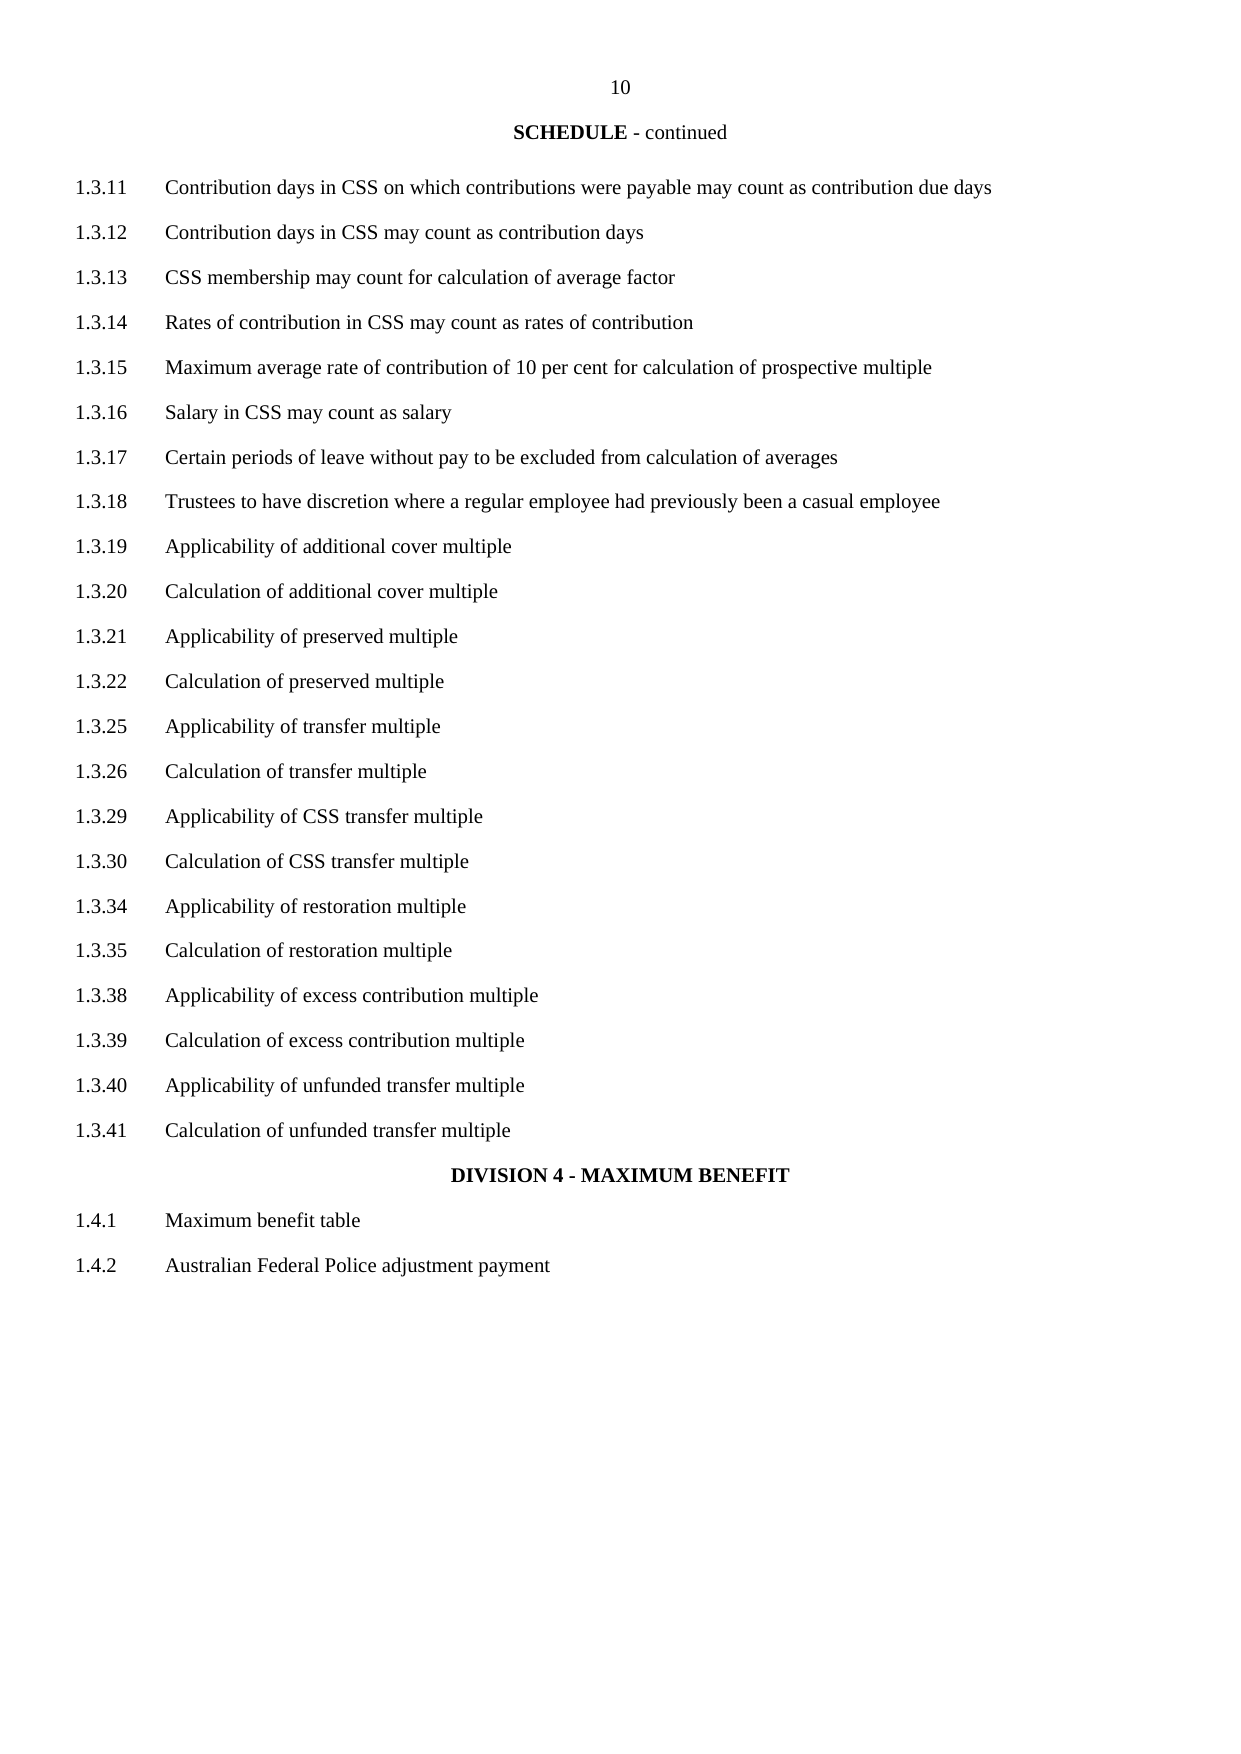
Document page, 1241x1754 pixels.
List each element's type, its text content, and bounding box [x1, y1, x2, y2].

text 1.3.34 Applicability of restoration multiple [75, 893, 1165, 918]
text 1.3.18 Trustees to have discretion where a regular employee had previously been a casual employee [75, 489, 1165, 513]
text 1.3.19 Applicability of additional cover multiple [75, 534, 1165, 558]
text 1.3.20 Calculation of additional cover multiple [75, 579, 1165, 603]
text 1.3.25 Applicability of transfer multiple [75, 714, 1165, 738]
text 1.3.21 Applicability of preserved multiple [75, 624, 1165, 648]
text 1.3.13 CSS membership may count for calculation of average factor [75, 265, 1165, 289]
text 1.3.14 Rates of contribution in CSS may count as rates of contribution [75, 310, 1165, 334]
text 1.3.41 Calculation of unfunded transfer multiple [75, 1118, 1165, 1142]
text DIVISION 4 - MAXIMUM BENEFIT [225, 1163, 1015, 1187]
text 1.3.38 Applicability of excess contribution multiple [75, 983, 1165, 1007]
text 1.3.40 Applicability of unfunded transfer multiple [75, 1073, 1165, 1097]
text 1.3.29 Applicability of CSS transfer multiple [75, 804, 1165, 828]
text 1.3.15 Maximum average rate of contribution of 10 per cent for calculation of prospective multiple [75, 355, 1165, 379]
text 1.3.17 Certain periods of leave without pay to be excluded from calculation of averages [75, 444, 1165, 469]
text 1.3.39 Calculation of excess contribution multiple [75, 1028, 1165, 1052]
text 1.3.22 Calculation of preserved multiple [75, 669, 1165, 693]
text 1.3.11 Contribution days in CSS on which contributions were payable may count as contribution due days [75, 175, 1165, 199]
text 1.4.2 Australian Federal Police adjustment payment [75, 1253, 1165, 1277]
text 1.4.1 Maximum benefit table [75, 1208, 1165, 1232]
text 1.3.16 Salary in CSS may count as salary [75, 400, 1165, 424]
text 1.3.30 Calculation of CSS transfer multiple [75, 849, 1165, 873]
text 1.3.26 Calculation of transfer multiple [75, 759, 1165, 783]
text 1.3.12 Contribution days in CSS may count as contribution days [75, 220, 1165, 244]
text 1.3.35 Calculation of restoration multiple [75, 938, 1165, 962]
